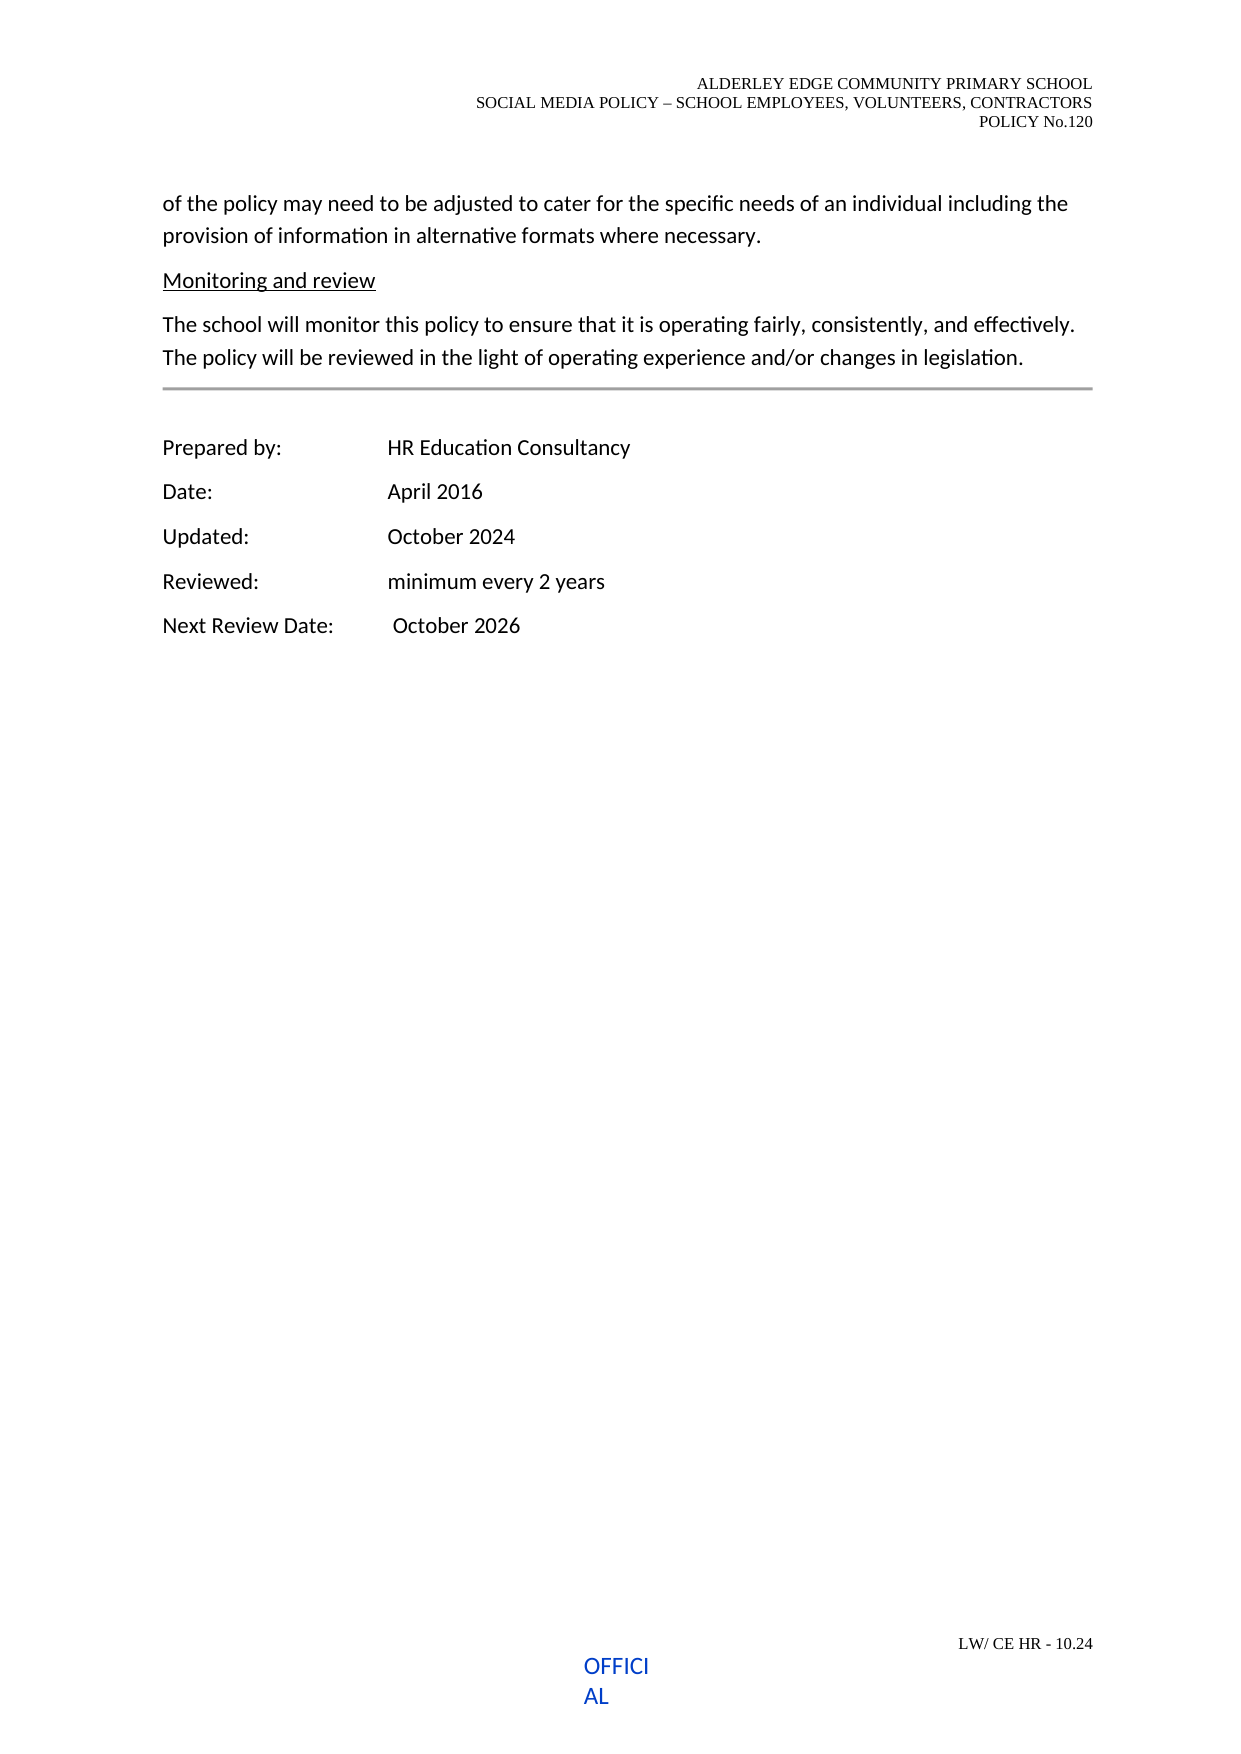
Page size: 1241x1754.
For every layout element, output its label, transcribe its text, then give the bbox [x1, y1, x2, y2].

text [162, 189, 1093, 249]
text Updated: October 2024 [162, 522, 1093, 550]
text Next Review Date: October 2026 [162, 612, 1093, 639]
subtitle Monitoring and review [162, 266, 1093, 294]
text Date: April 2016 [162, 477, 1093, 506]
text Prepared by: HR Education Consultancy [162, 433, 1093, 461]
text The school will monitor this policy to ensure that it is operating fairly, consistently, and effectively. The policy will be reviewed in the light of operating experience and/or changes in legislation. [162, 310, 1093, 371]
text Reviewed: minimum every 2 years [162, 567, 1093, 595]
